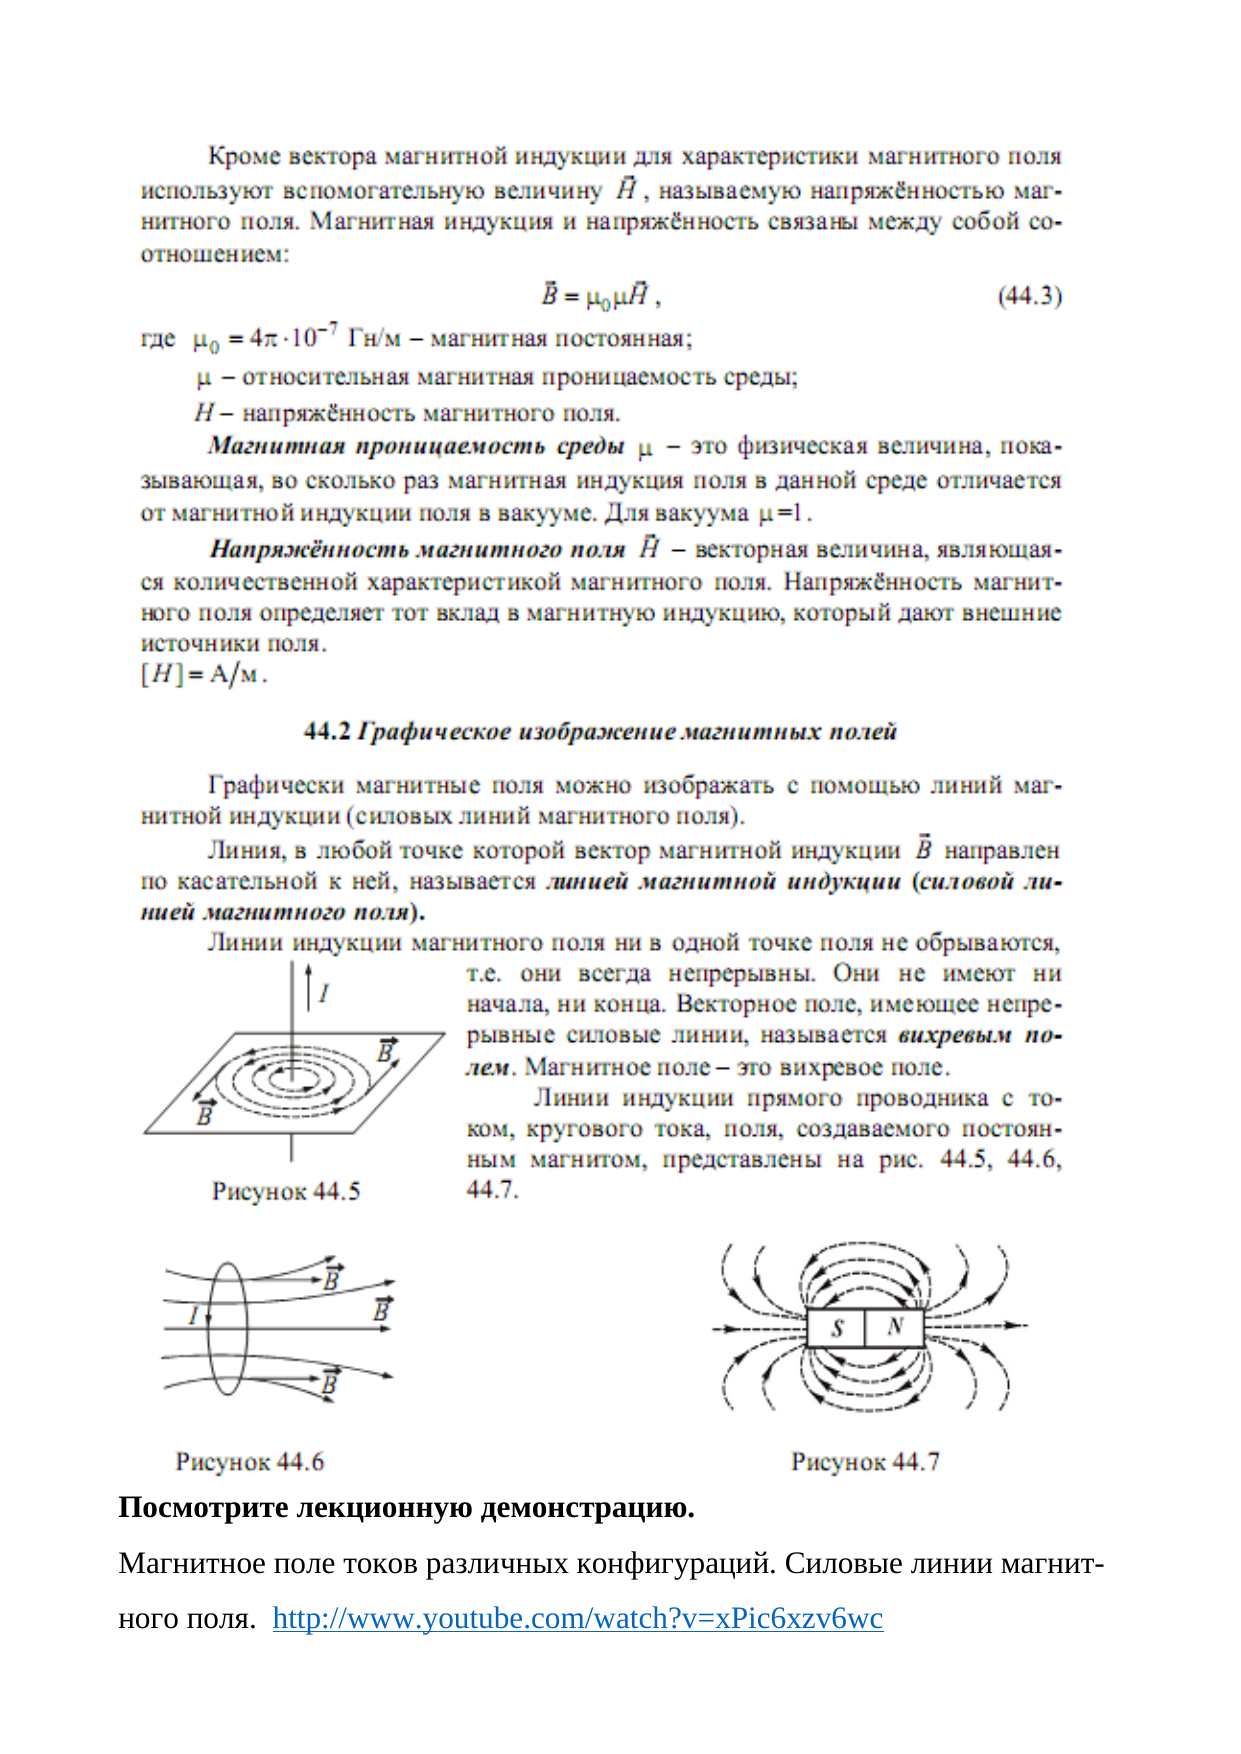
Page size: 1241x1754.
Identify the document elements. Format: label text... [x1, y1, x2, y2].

text ного поля. http://www.youtube.com/watch?v=xPic6xzv6wc [118, 1599, 1122, 1636]
text Магнитное поле токов различных конфигураций. Силовые линии магнит- [118, 1544, 1122, 1580]
picture [118, 128, 1079, 1486]
